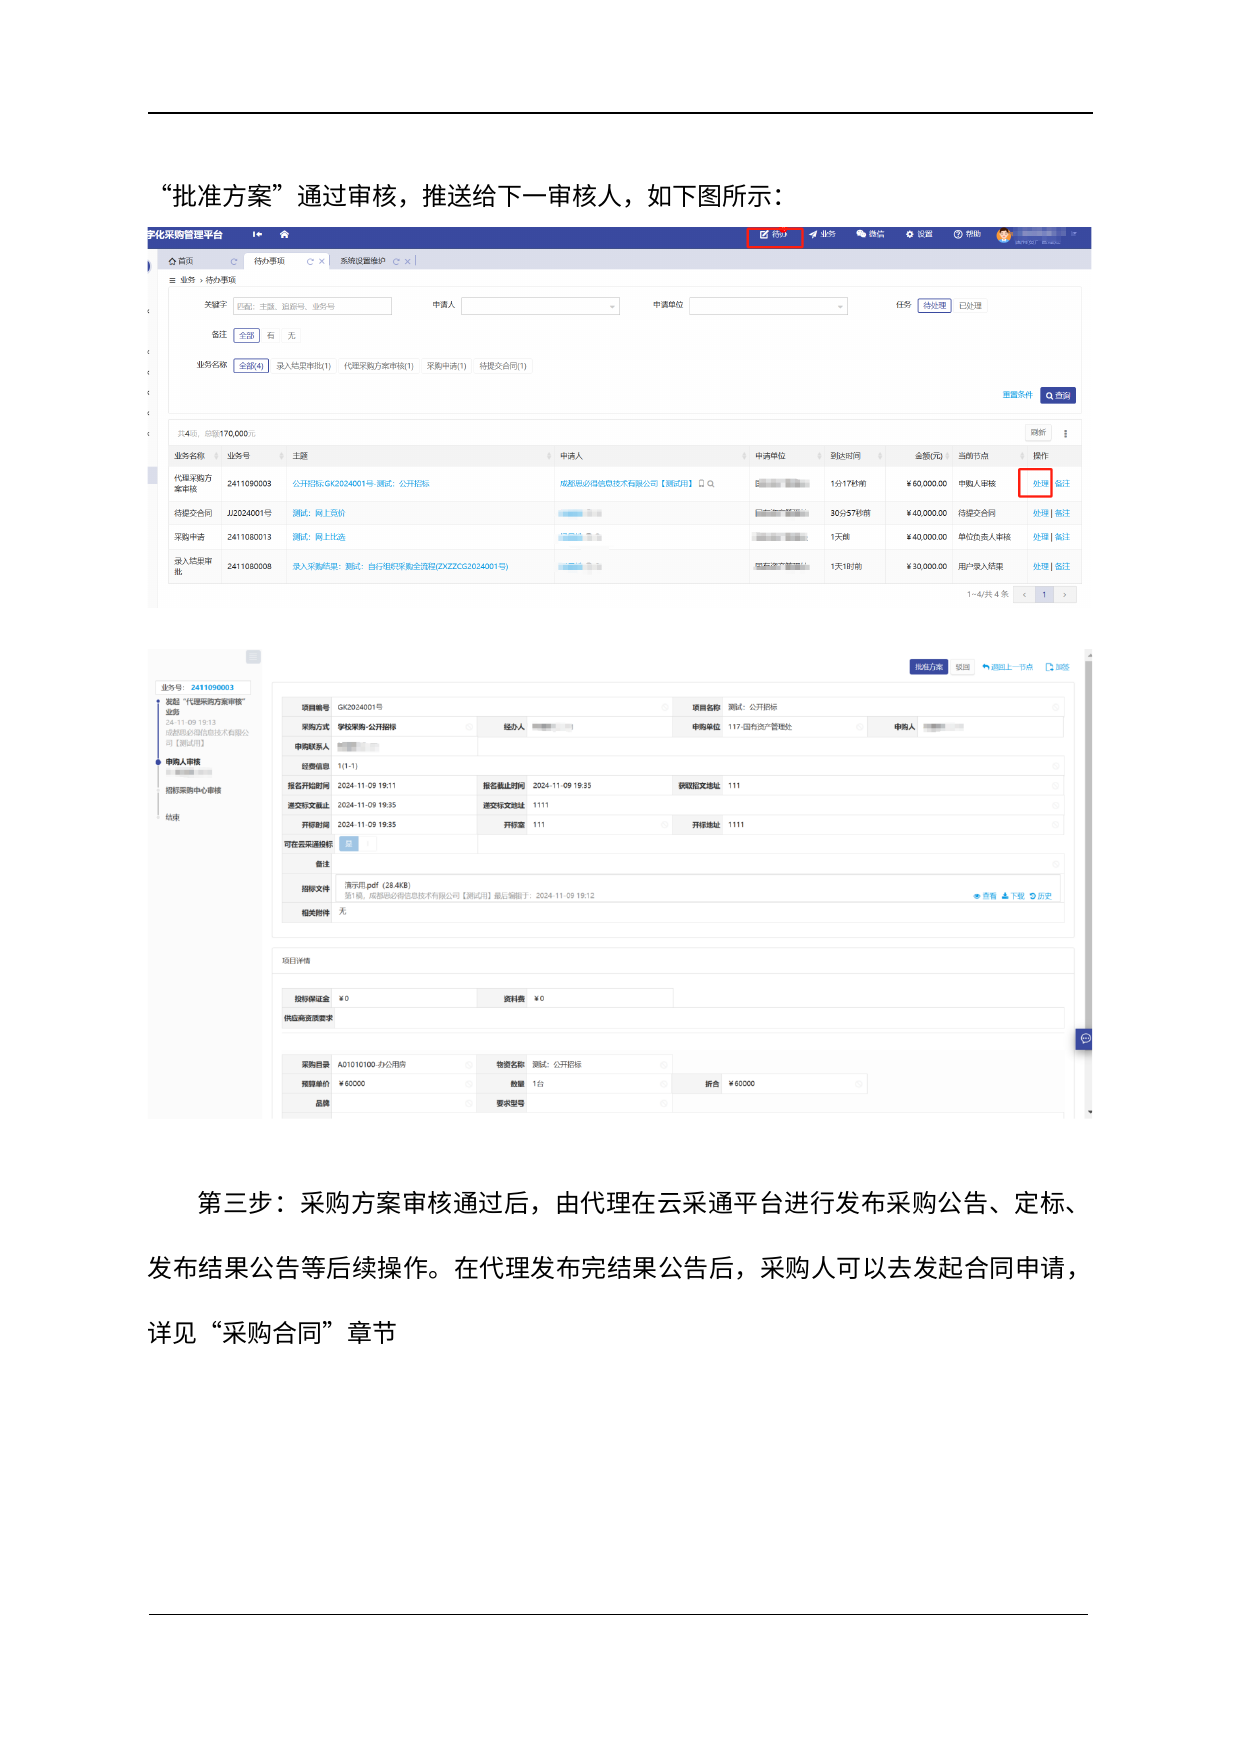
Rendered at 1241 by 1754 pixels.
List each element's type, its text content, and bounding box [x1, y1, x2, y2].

picture [147, 649, 1093, 1119]
text 第三步：采购方案审核通过后，由代理在云采通平台进行发布采购公告、定标、发布结果公告等后续操作。在代理发布完结果公告后，采购人可以去发起合同申请，详见“采购合同”章节 [148, 1169, 1093, 1364]
picture [147, 227, 1092, 608]
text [148, 162, 1093, 227]
